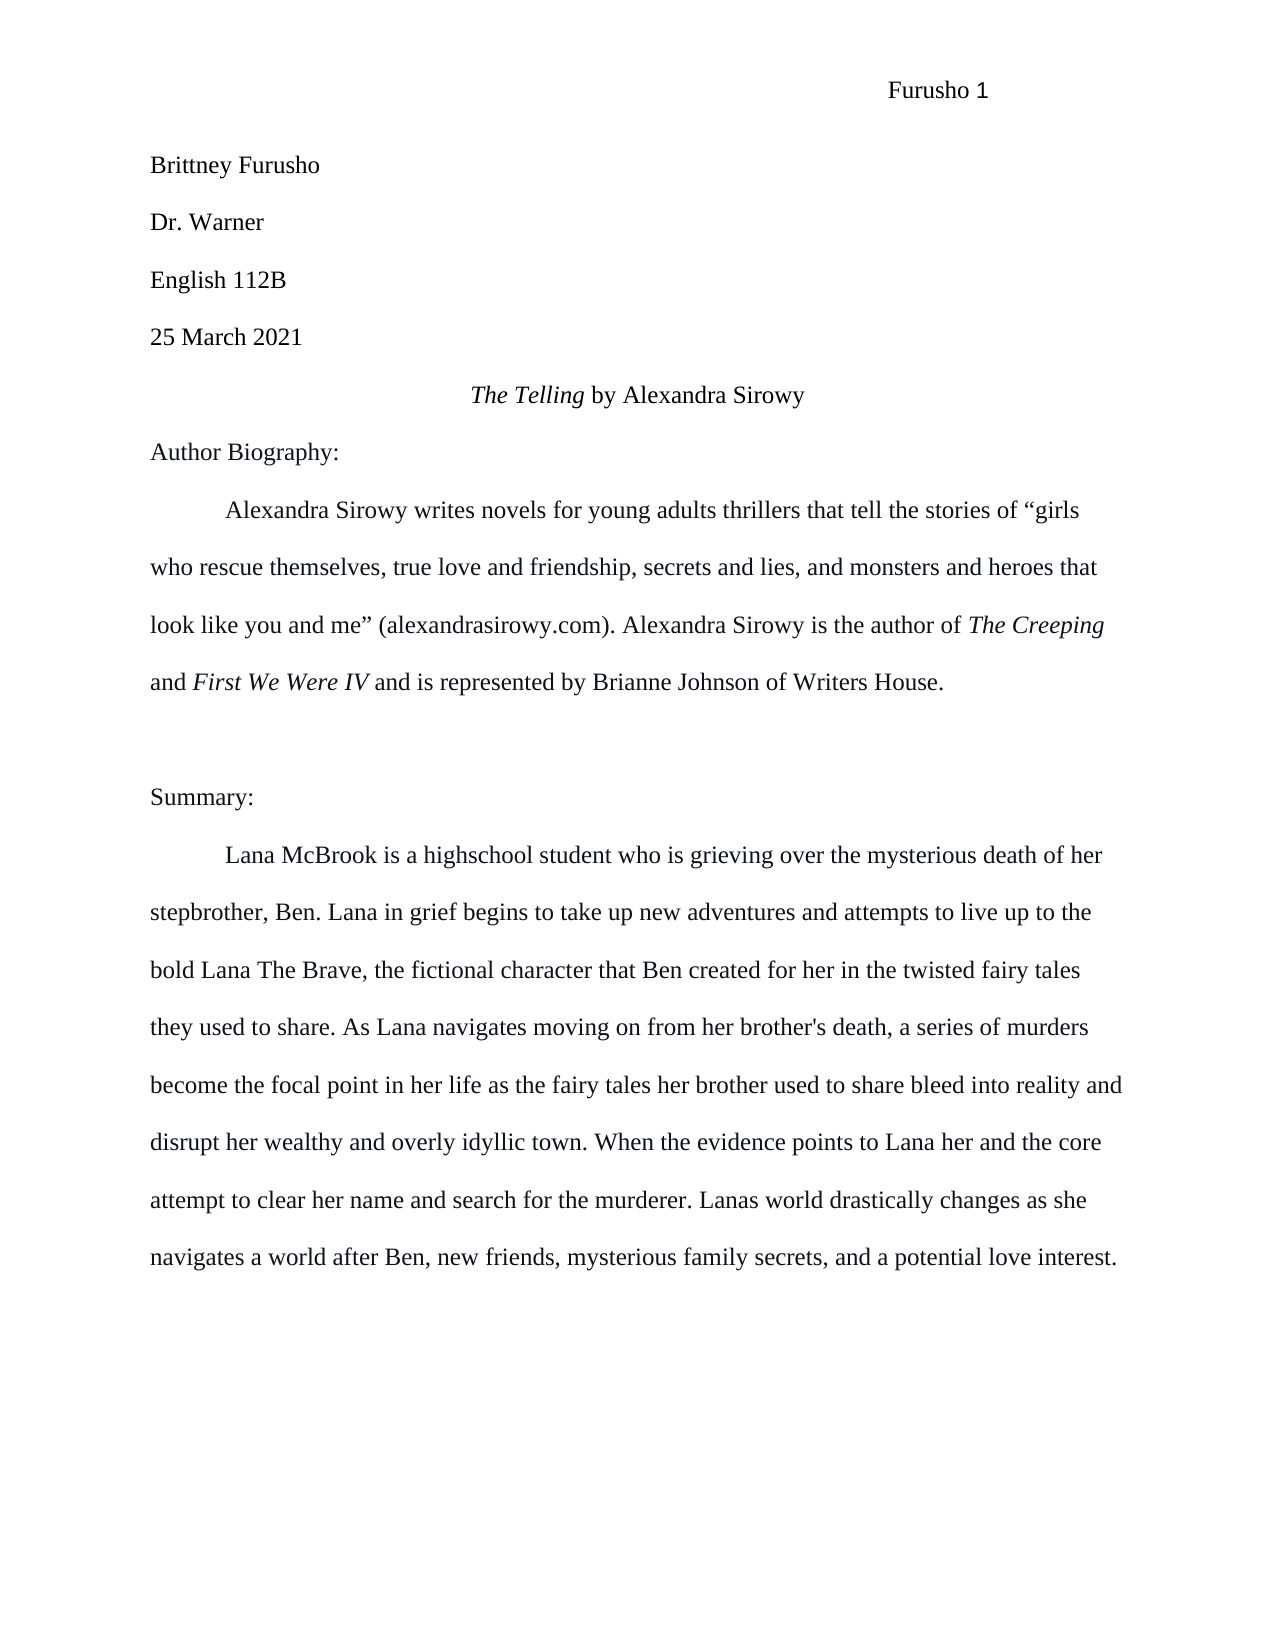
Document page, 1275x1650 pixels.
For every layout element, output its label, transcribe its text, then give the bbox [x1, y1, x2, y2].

text Brittney Furusho [150, 150, 1125, 179]
text Alexandra Sirowy writes novels for young adults thrillers that tell the stories of “girls who rescue themselves, true love and friendship, secrets and lies, and monsters and heroes that look like you and me” (alexandrasirowy.com). Alexandra Sirowy is the author of The Creeping and First We Were IV and is represented by Brianne Johnson of Writers House. [150, 495, 1125, 696]
text Dr. Warner [150, 207, 1125, 236]
text English 112B [150, 265, 1125, 294]
text 25 March 2021 [150, 322, 1125, 351]
text Lana McBrook is a highschool student who is grieving over the mysterious death of her stepbrother, Ben. Lana in grief begins to take up new adventures and attempts to live up to the bold Lana The Brave, the fictional character that Ben created for her in the twisted fairy tales they used to share. As Lana navigates moving on from her brother's death, a series of murders become the focal point in her life as the fairy tales her brother used to share bleed into reality and disrupt her wealthy and overly idyllic town. When the evidence points to Lana her and the core attempt to clear her name and search for the murderer. Lanas world drastically changes as she navigates a world after Ben, new friends, mysterious family secrets, and a potential love interest. [150, 840, 1125, 1271]
text The Telling by Alexandra Sirowy [150, 380, 1125, 409]
text Author Biography: [150, 437, 1125, 466]
text Summary: [150, 782, 1125, 811]
